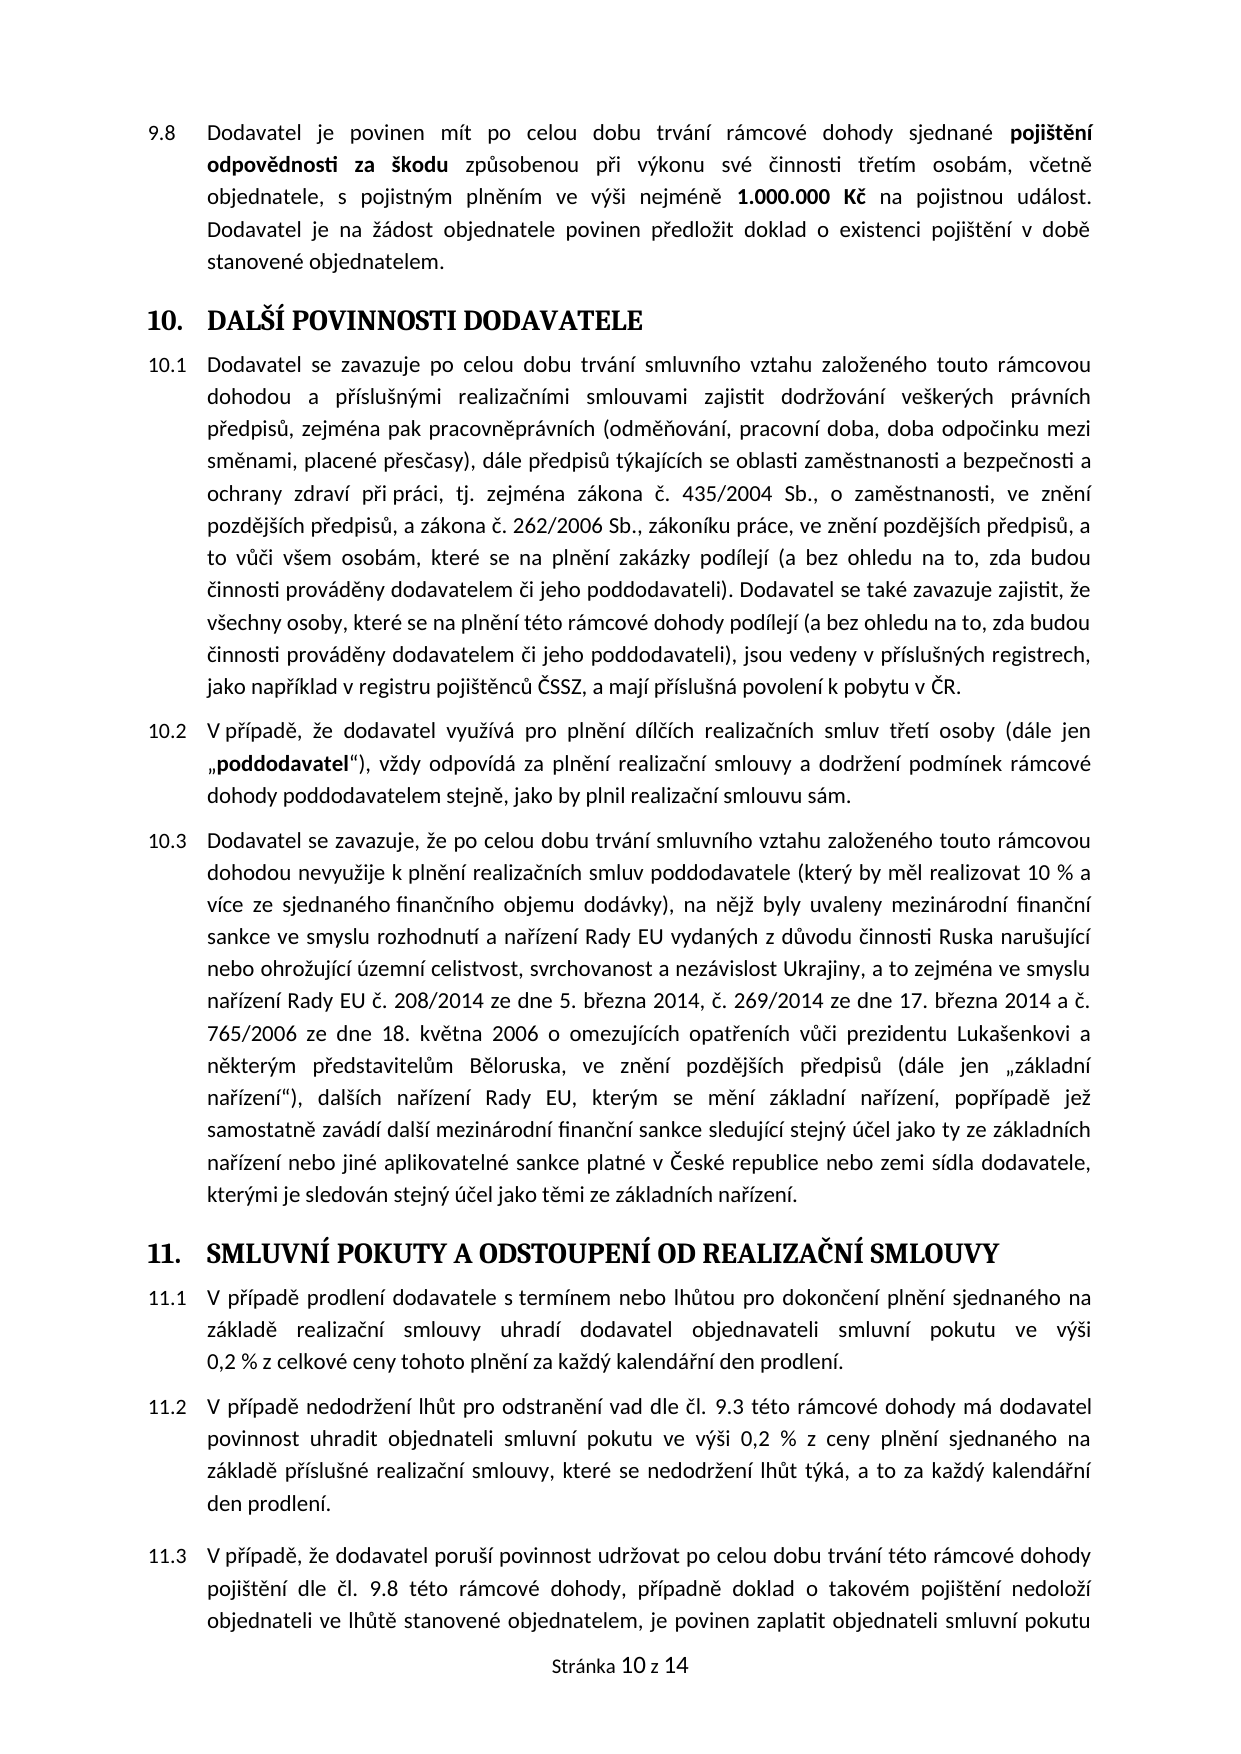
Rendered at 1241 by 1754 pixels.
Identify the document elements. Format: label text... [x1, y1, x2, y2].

text Dodavatel se zavazuje, že po celou dobu trvání smluvního vztahu založeného touto rámcovou dohodou nevyužije k plnění realizačních smluv poddodavatele (který by měl realizovat 10 % a více ze sjednaného finančního objemu dodávky), na nějž byly uvaleny mezinárodní finanční sankce ve smyslu rozhodnutí a nařízení Rady EU vydaných z důvodu činnosti Ruska narušující nebo ohrožující územní celistvost, svrchovanost a nezávislost Ukrajiny, a to zejména ve smyslu nařízení Rady EU č. 208/2014 ze dne 5. března 2014, č. 269/2014 ze dne 17. března 2014 a č. 765/2006 ze dne 18. května 2006 o omezujících opatřeních vůči prezidentu Lukašenkovi a některým představitelům Běloruska, ve znění pozdějších předpisů (dále jen „základní nařízení“), dalších nařízení Rady EU, kterým se mění základní nařízení, popřípadě jež samostatně zavádí další mezinárodní finanční sankce sledující stejný účel jako ty ze základních nařízení nebo jiné aplikovatelné sankce platné v České republice nebo zemi sídla dodavatele, kterými je sledován stejný účel jako těmi ze základních nařízení. [148, 826, 1092, 1208]
text V případě prodlení dodavatele s termínem nebo lhůtou pro dokončení plnění sjednaného na základě realizační smlouvy uhradí dodavatel objednavateli smluvní pokutu ve výši 0,2 % z celkové ceny tohoto plnění za každý kalendářní den prodlení. [148, 1283, 1092, 1375]
subtitle DALŠÍ POVINNOSTI DODAVATELE [148, 304, 1092, 338]
text V případě, že dodavatel využívá pro plnění dílčích realizačních smluv třetí osoby (dále jen „poddodavatel“), vždy odpovídá za plnění realizační smlouvy a dodržení podmínek rámcové dohody poddodavatelem stejně, jako by plnil realizační smlouvu sám. [148, 717, 1092, 809]
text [148, 1542, 1092, 1634]
text V případě nedodržení lhůt pro odstranění vad dle čl. 9.3 této rámcové dohody má dodavatel povinnost uhradit objednateli smluvní pokutu ve výši 0,2 % z ceny plnění sjednaného na základě příslušné realizační smlouvy, které se nedodržení lhůt týká, a to za každý kalendářní den prodlení. [148, 1392, 1092, 1517]
text Dodavatel se zavazuje po celou dobu trvání smluvního vztahu založeného touto rámcovou dohodou a příslušnými realizačními smlouvami zajistit dodržování veškerých právních předpisů, zejména pak pracovněprávních (odměňování, pracovní doba, doba odpočinku mezi směnami, placené přesčasy), dále předpisů týkajících se oblasti zaměstnanosti a bezpečnosti a ochrany zdraví při práci, tj. zejména zákona č. 435/2004 Sb., o zaměstnanosti, ve znění pozdějších předpisů, a zákona č. 262/2006 Sb., zákoníku práce, ve znění pozdějších předpisů, a to vůči všem osobám, které se na plnění zakázky podílejí (a bez ohledu na to, zda budou činnosti prováděny dodavatelem či jeho poddodavateli). Dodavatel se také zavazuje zajistit, že všechny osoby, které se na plnění této rámcové dohody podílejí (a bez ohledu na to, zda budou činnosti prováděny dodavatelem či jeho poddodavateli), jsou vedeny v příslušných registrech, jako například v registru pojištěnců ČSSZ, a mají příslušná povolení k pobytu v ČR. [148, 350, 1092, 700]
text Dodavatel je povinen mít po celou dobu trvání rámcové dohody sjednané pojištění odpovědnosti za škodu způsobenou při výkonu své činnosti třetím osobám, včetně objednatele, s pojistným plněním ve výši nejméně 1.000.000 Kč na pojistnou událost. Dodavatel je na žádost objednatele povinen předložit doklad o existenci pojištění v době stanovené objednatelem. [148, 118, 1092, 275]
subtitle SMLUVNÍ POKUTY A ODSTOUPENÍ OD REALIZAČNÍ SMLOUVY [148, 1237, 1092, 1271]
